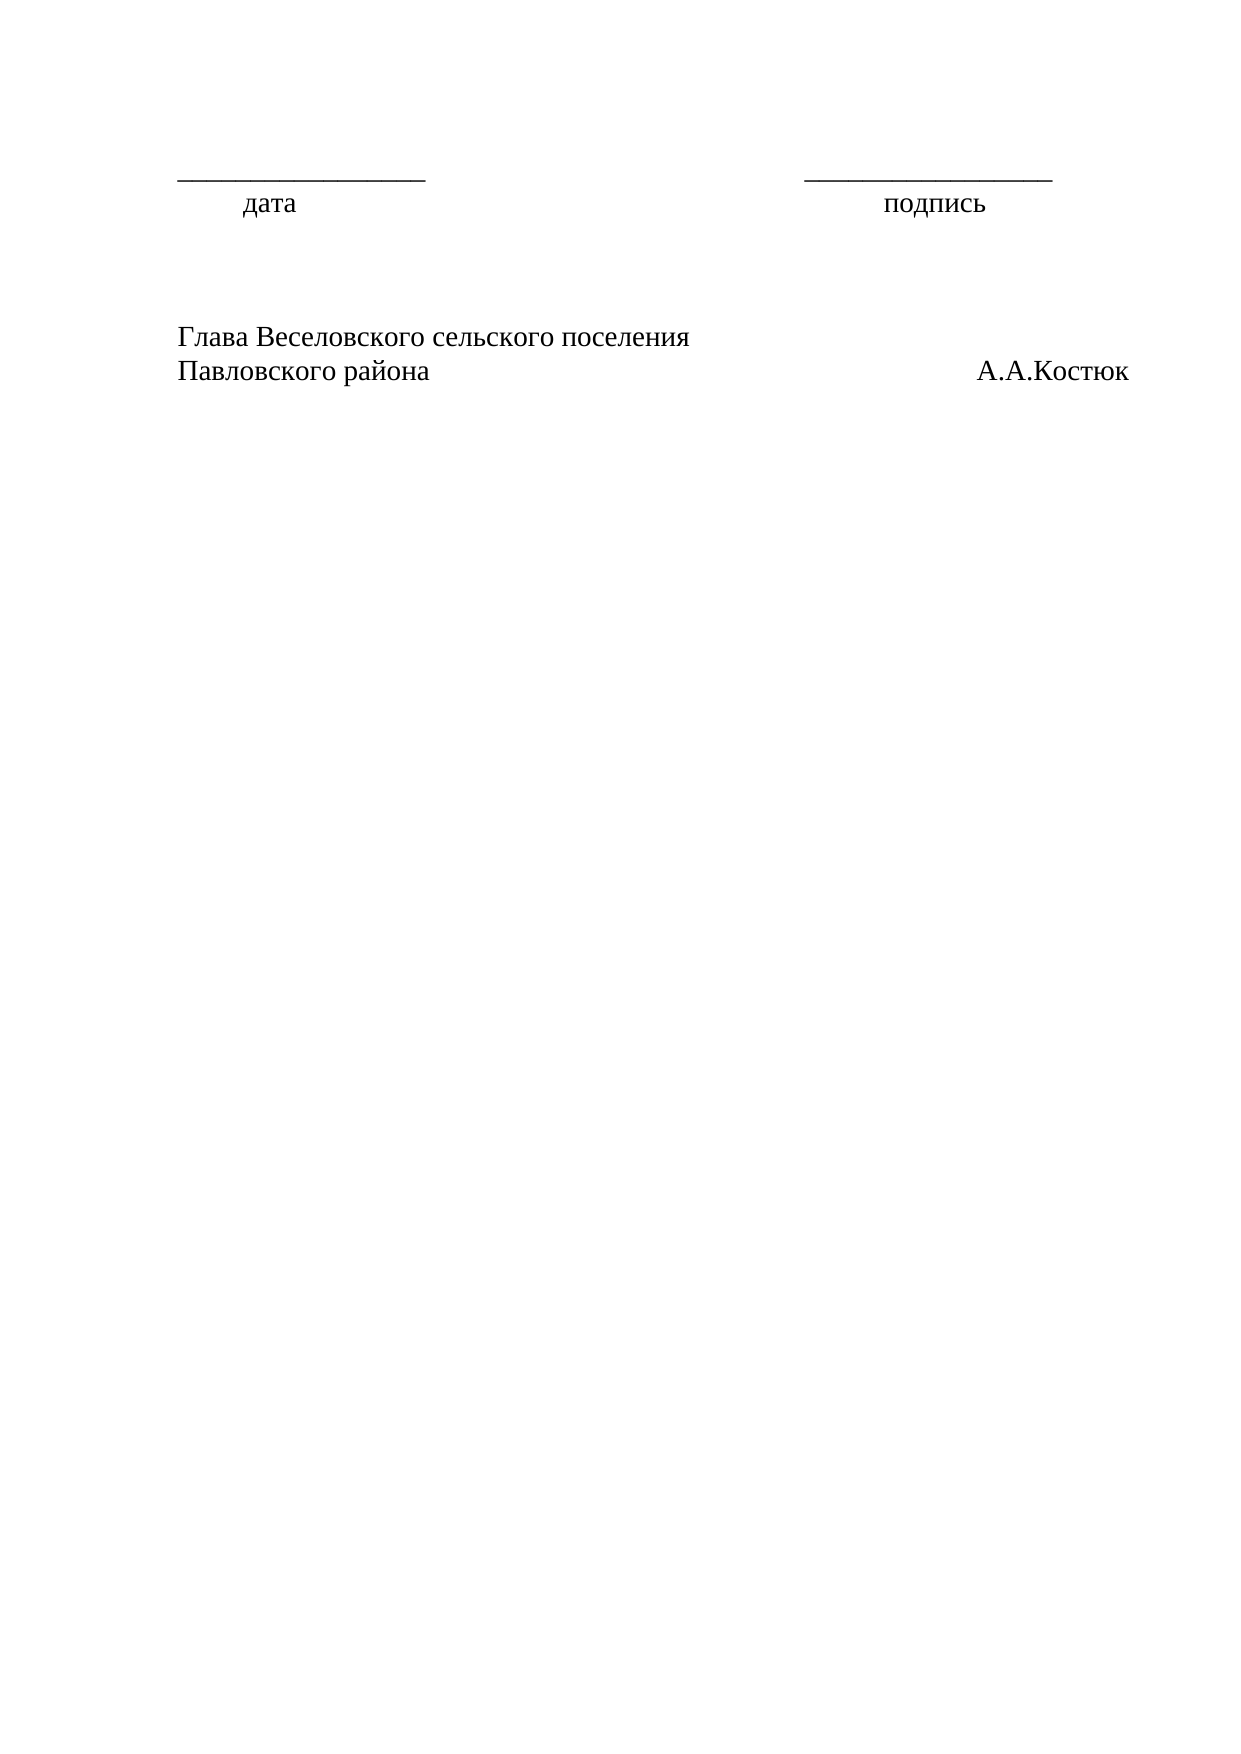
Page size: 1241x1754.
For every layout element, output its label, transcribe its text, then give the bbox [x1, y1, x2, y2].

text Глава Веселовского сельского поселения [177, 319, 1181, 353]
text Павловского района А.А.Костюк [177, 353, 1181, 386]
text дата подпись [177, 185, 1181, 219]
text _________________ _________________ [177, 152, 1181, 185]
